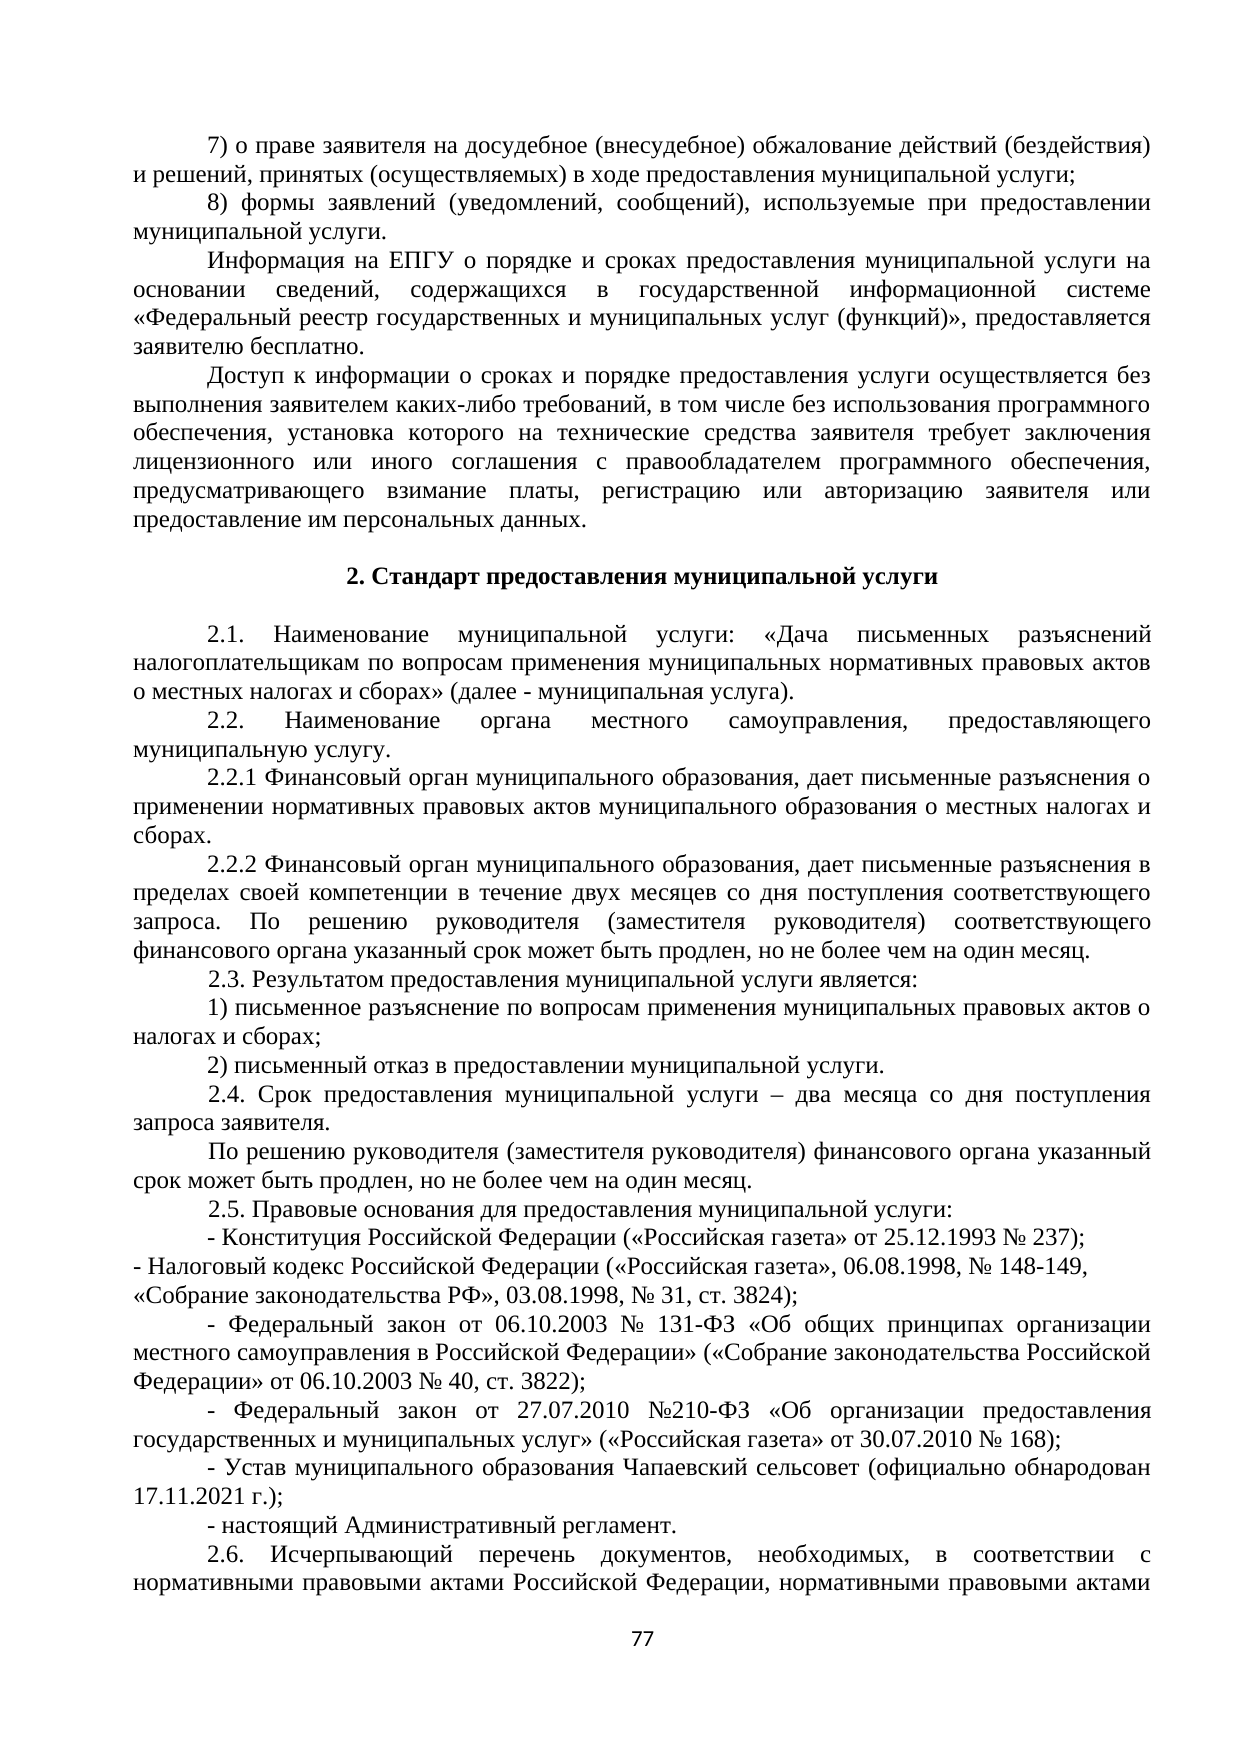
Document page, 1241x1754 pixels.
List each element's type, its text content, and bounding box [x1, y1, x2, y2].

text - Федеральный закон от 06.10.2003 № 131-ФЗ «Об общих принципах организации местного самоуправления в Российской Федерации» («Собрание законодательства Российской Федерации» от 06.10.2003 № 40, ст. 3822); [133, 1309, 1152, 1395]
text 2.3. Результатом предоставления муниципальной услуги является: [133, 964, 1152, 992]
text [133, 1539, 1152, 1596]
text 2.5. Правовые основания для предоставления муниципальной услуги: [133, 1194, 1152, 1222]
text 2. Стандарт предоставления муниципальной услуги [133, 561, 1152, 590]
text 7) о праве заявителя на досудебное (внесудебное) обжалование действий (бездействия) и решений, принятых (осуществляемых) в ходе предоставления муниципальной услуги; [133, 130, 1152, 187]
text 1) письменное разъяснение по вопросам применения муниципальных правовых актов о налогах и сборах; [133, 992, 1152, 1050]
text Доступ к информации о сроках и порядке предоставления услуги осуществляется без выполнения заявителем каких-либо требований, в том числе без использования программного обеспечения, установка которого на технические средства заявителя требует заключения лицензионного или иного соглашения с правообладателем программного обеспечения, предусматривающего взимание платы, регистрацию или авторизацию заявителя или предоставление им персональных данных. [133, 360, 1152, 532]
text 8) формы заявлений (уведомлений, сообщений), используемые при предоставлении муниципальной услуги. [133, 187, 1152, 245]
text - Конституция Российской Федерации («Российская газета» от 25.12.1993 № 237); [133, 1222, 1152, 1251]
text Информация на ЕПГУ о порядке и сроках предоставления муниципальной услуги на основании сведений, содержащихся в государственной информационной системе «Федеральный реестр государственных и муниципальных услуг (функций)», предоставляется заявителю бесплатно. [133, 245, 1152, 360]
text 2.4. Срок предоставления муниципальной услуги – два месяца со дня поступления запроса заявителя. [133, 1079, 1152, 1136]
text 2.2.2 Финансовый орган муниципального образования, дает письменные разъяснения в пределах своей компетенции в течение двух месяцев со дня поступления соответствующего запроса. По решению руководителя (заместителя руководителя) соответствующего финансового органа указанный срок может быть продлен, но не более чем на один месяц. [133, 849, 1152, 964]
text 2.2. Наименование органа местного самоуправления, предоставляющего муниципальную услугу. [133, 705, 1152, 762]
text 2) письменный отказ в предоставлении муниципальной услуги. [133, 1050, 1152, 1079]
text 2.1. Наименование муниципальной услуги: «Дача письменных разъяснений налогоплательщикам по вопросам применения муниципальных нормативных правовых актов о местных налогах и сборах» (далее - муниципальная услуга). [133, 619, 1152, 705]
text «Собрание законодательства РФ», 03.08.1998, № 31, ст. 3824); [133, 1280, 1152, 1309]
text По решению руководителя (заместителя руководителя) финансового органа указанный срок может быть продлен, но не более чем на один месяц. [133, 1136, 1152, 1194]
text 2.2.1 Финансовый орган муниципального образования, дает письменные разъяснения о применении нормативных правовых актов муниципального образования о местных налогах и сборах. [133, 762, 1152, 849]
text - Федеральный закон от 27.07.2010 №210-ФЗ «Об организации предоставления государственных и муниципальных услуг» («Российская газета» от 30.07.2010 № 168); [133, 1395, 1152, 1452]
text - Налоговый кодекс Российской Федерации («Российская газета», 06.08.1998, № 148-149, [133, 1251, 1152, 1280]
text - настоящий Административный регламент. [133, 1510, 1152, 1539]
text - Устав муниципального образования Чапаевский сельсовет (официально обнародован 17.11.2021 г.); [133, 1452, 1152, 1510]
